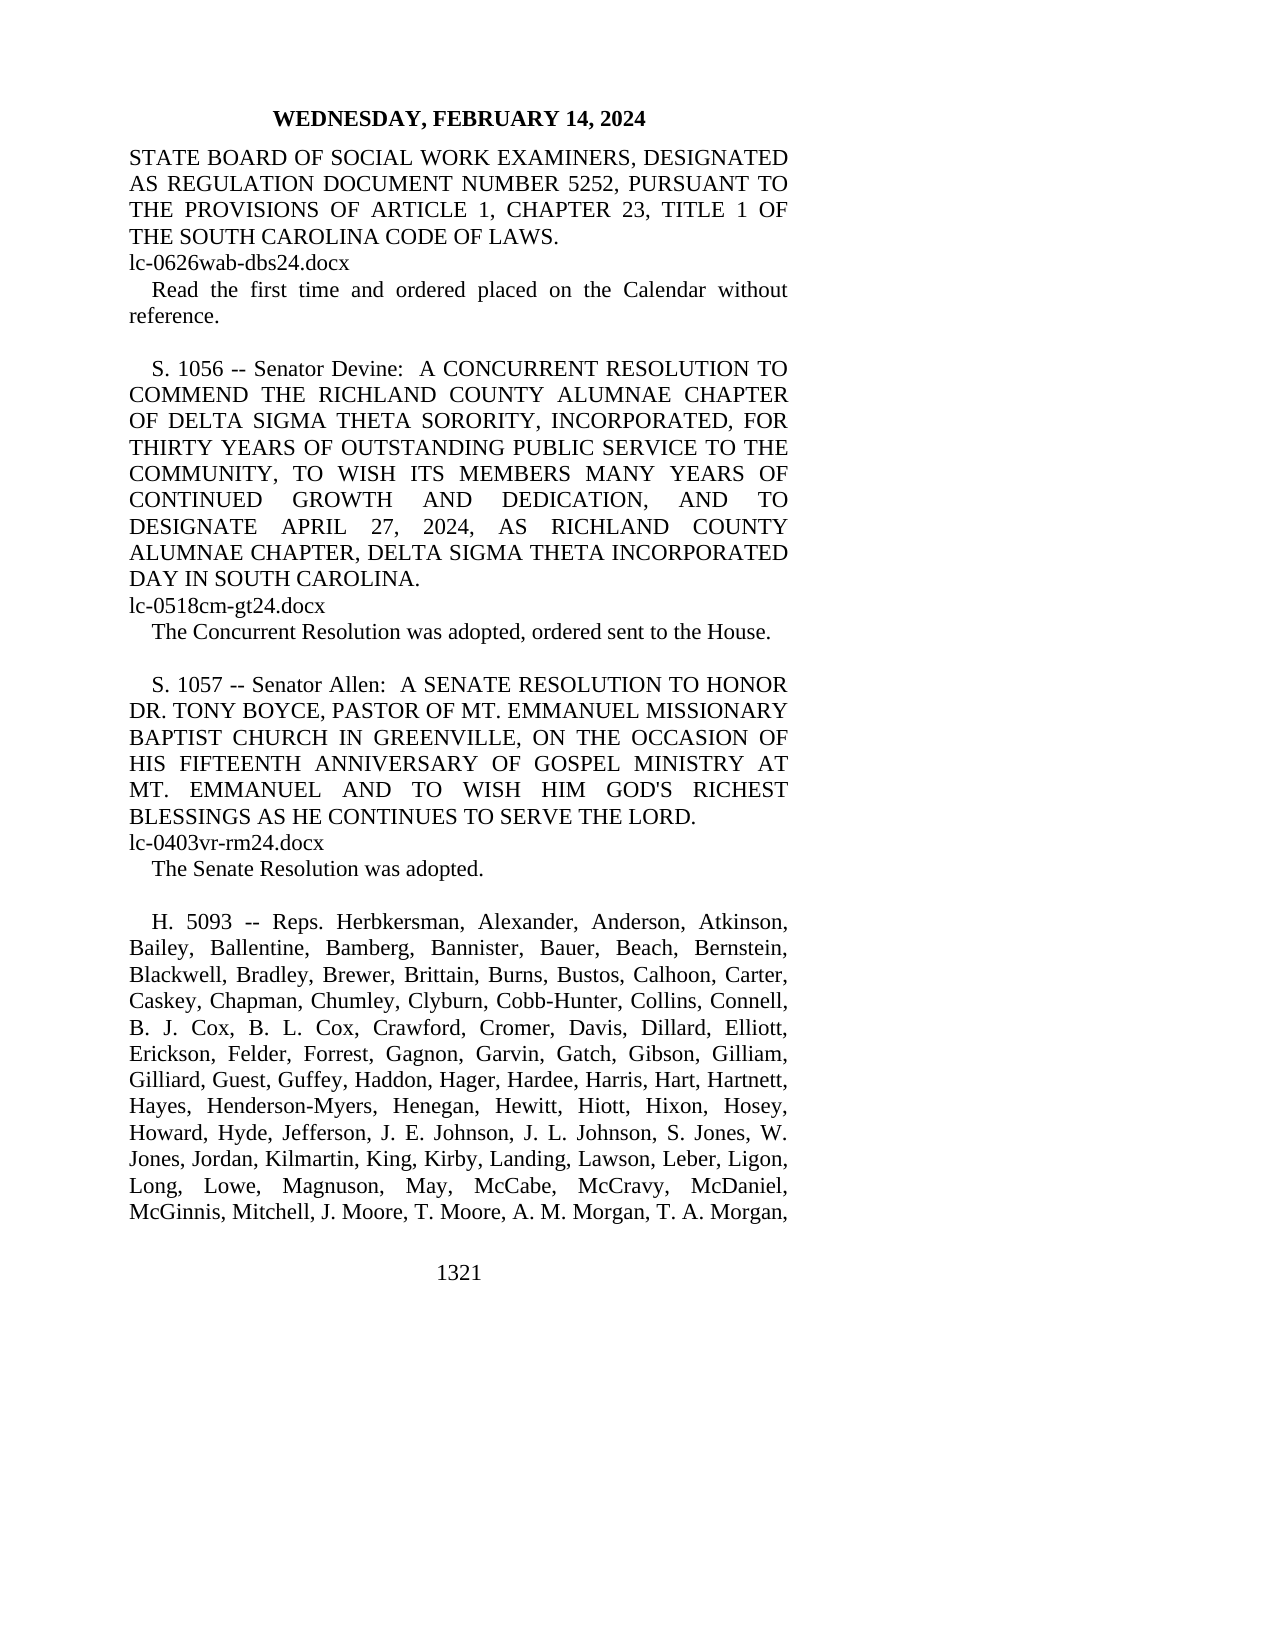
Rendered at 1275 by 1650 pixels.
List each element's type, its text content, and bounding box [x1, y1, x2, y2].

text lc-0518cm-gt24.docx [129, 592, 789, 618]
text The Senate Resolution was adopted. [129, 855, 789, 882]
text Read the first time and ordered placed on the Calendar without reference. [129, 276, 789, 328]
text lc-0626wab-dbs24.docx [129, 249, 789, 276]
text lc-0403vr-rm24.docx [129, 829, 789, 855]
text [129, 908, 789, 1224]
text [129, 144, 789, 249]
text The Concurrent Resolution was adopted, ordered sent to the House. [129, 618, 789, 644]
text S. 1056 -- Senator Devine: A CONCURRENT RESOLUTION TO COMMEND THE RICHLAND COUNTY ALUMNAE CHAPTER OF DELTA SIGMA THETA SORORITY, INCORPORATED, FOR THIRTY YEARS OF OUTSTANDING PUBLIC SERVICE TO THE COMMUNITY, TO WISH ITS MEMBERS MANY YEARS OF CONTINUED GROWTH AND DEDICATION, AND TO DESIGNATE APRIL 27, 2024, AS RICHLAND COUNTY ALUMNAE CHAPTER, DELTA SIGMA THETA INCORPORATED DAY IN SOUTH CAROLINA. [129, 355, 789, 592]
text S. 1057 -- Senator Allen: A SENATE RESOLUTION TO HONOR DR. TONY BOYCE, PASTOR OF MT. EMMANUEL MISSIONARY BAPTIST CHURCH IN GREENVILLE, ON THE OCCASION OF HIS FIFTEENTH ANNIVERSARY OF GOSPEL MINISTRY AT MT. EMMANUEL AND TO WISH HIM GOD'S RICHEST BLESSINGS AS HE CONTINUES TO SERVE THE LORD. [129, 671, 789, 829]
